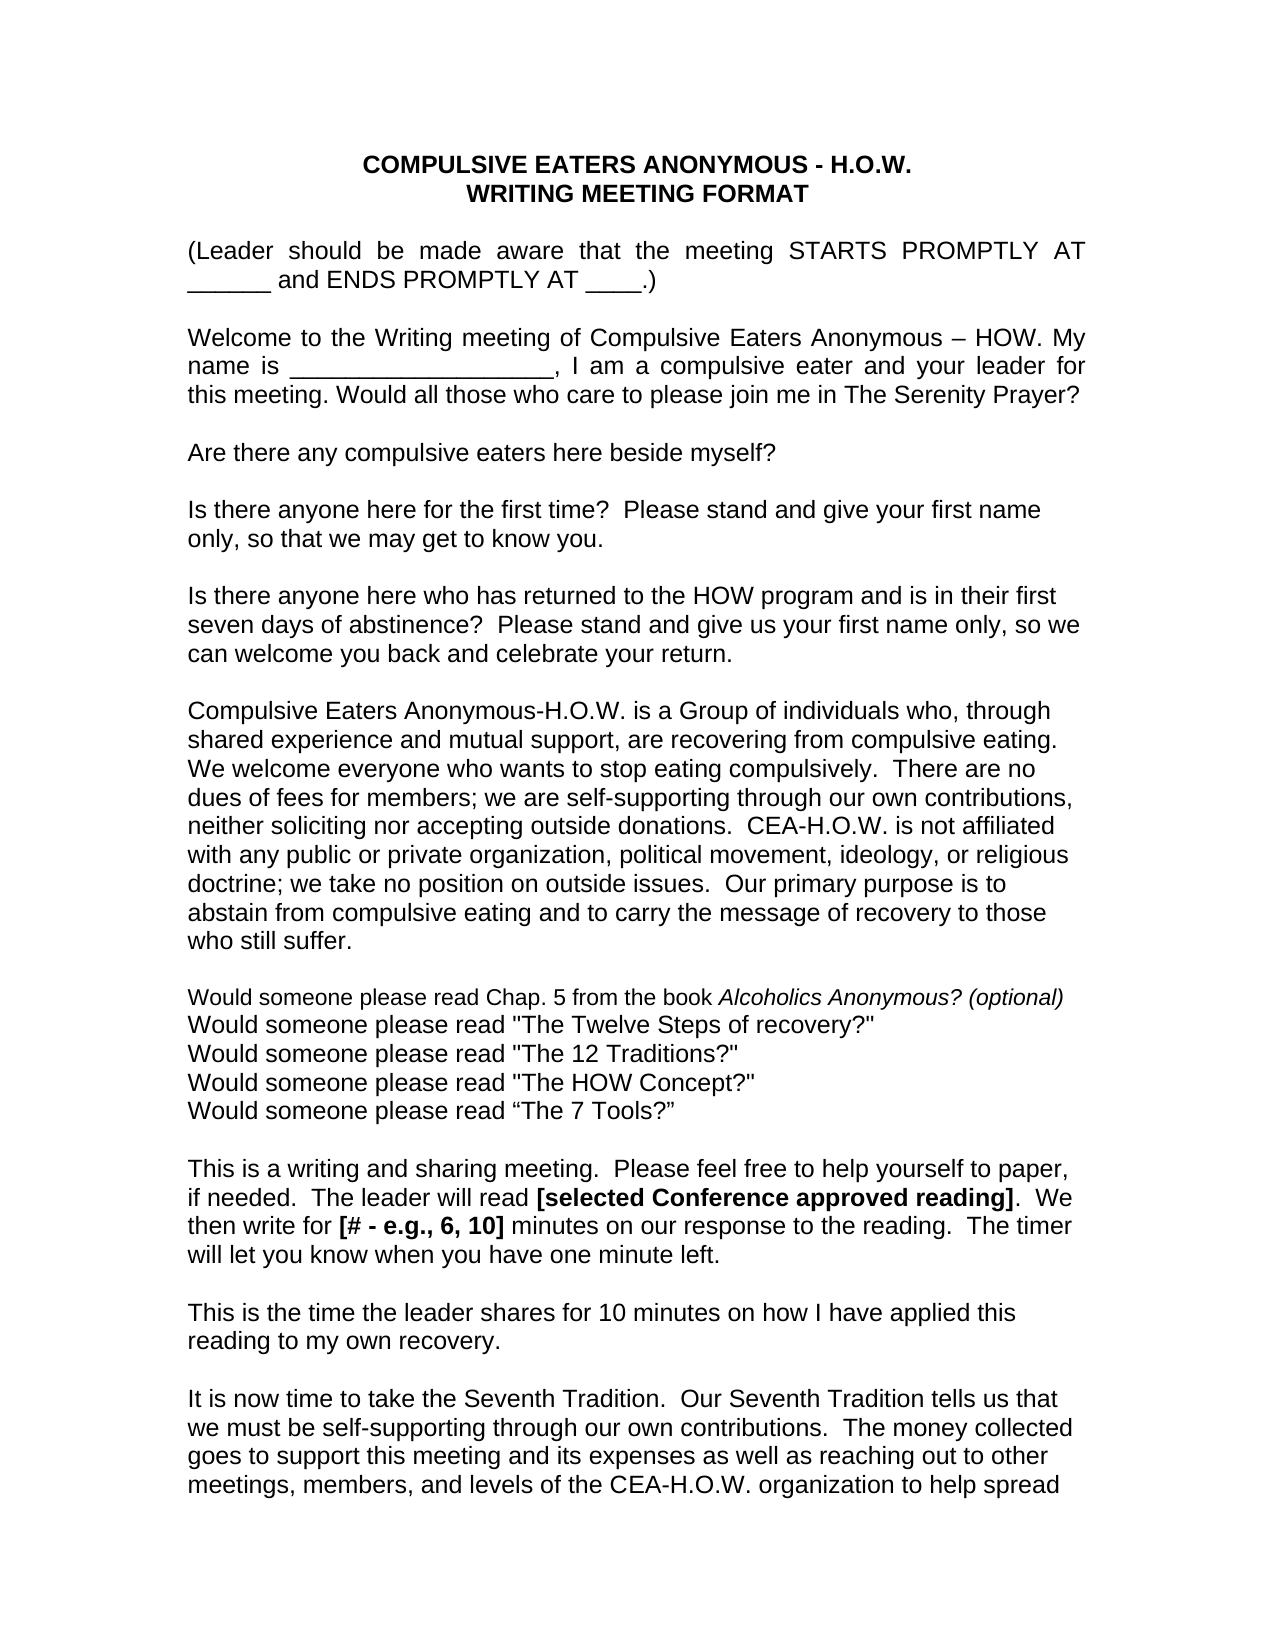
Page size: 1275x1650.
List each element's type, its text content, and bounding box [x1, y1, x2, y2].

text This is the time the leader shares for 10 minutes on how I have applied this reading to my own recovery. [187, 1298, 1087, 1355]
text This is a writing and sharing meeting. Please feel free to help yourself to paper, if needed. The leader will read [selected Conference approved reading]. We then write for [# - e.g., 6, 10] minutes on our response to the reading. The timer will let you know when you have one minute left. [187, 1154, 1087, 1269]
text Would someone please read Chap. 5 from the book Alcoholics Anonymous? (optional) [187, 984, 1087, 1010]
text Would someone please read "The HOW Concept?" [187, 1068, 1087, 1096]
text Is there anyone here for the first time? Please stand and give your first name only, so that we may get to know you. [187, 495, 1087, 552]
text Would someone please read “The 7 Tools?” [187, 1096, 1087, 1125]
text Are there any compulsive eaters here beside myself? [187, 437, 1087, 466]
title COMPULSIVE EATERS ANONYMOUS - H.O.W. [187, 150, 1087, 179]
text Would someone please read "The 12 Traditions?" [187, 1039, 1087, 1068]
text Is there anyone here who has returned to the HOW program and is in their first seven days of abstinence? Please stand and give us your first name only, so we can welcome you back and celebrate your return. [187, 581, 1087, 667]
text Compulsive Eaters Anonymous-H.O.W. is a Group of individuals who, through shared experience and mutual support, are recovering from compulsive eating. We welcome everyone who wants to stop eating compulsively. There are no dues of fees for members; we are self-supporting through our own contributions, neither soliciting nor accepting outside donations. CEA-H.O.W. is not affiliated with any public or private organization, political movement, ideology, or religious doctrine; we take no position on outside issues. Our primary purpose is to abstain from compulsive eating and to carry the message of recovery to those who still suffer. [187, 696, 1087, 955]
title WRITING MEETING FORMAT [187, 179, 1087, 207]
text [187, 1384, 1087, 1499]
text Welcome to the Writing meeting of Compulsive Eaters Anonymous – HOW. My name is ___________________, I am a compulsive eater and your leader for this meeting. Would all those who care to please join me in The Serenity Prayer? [187, 322, 1087, 409]
text (Leader should be made aware that the meeting STARTS PROMPTLY AT ______ and ENDS PROMPTLY AT ____.) [187, 236, 1087, 294]
text Would someone please read "The Twelve Steps of recovery?" [187, 1010, 1087, 1039]
